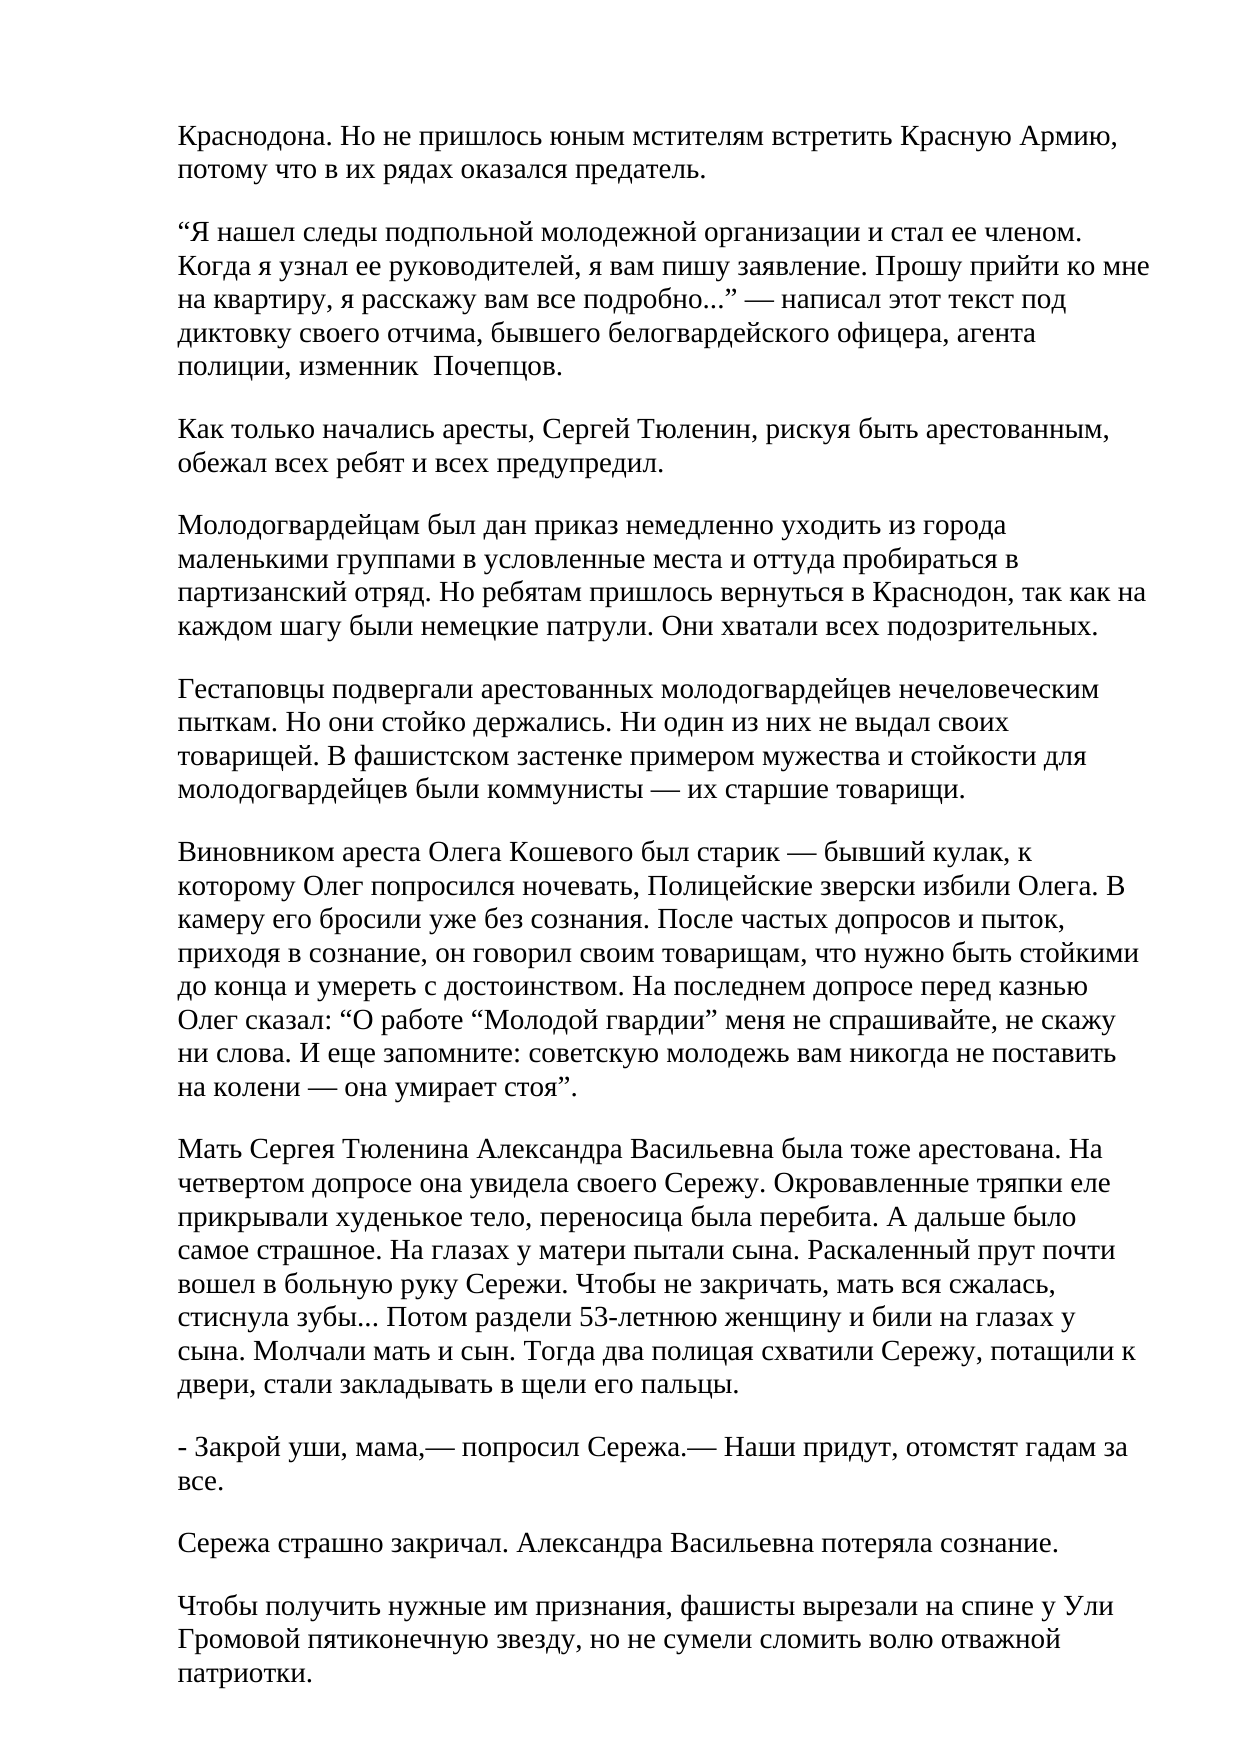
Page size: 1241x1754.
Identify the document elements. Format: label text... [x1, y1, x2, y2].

text - Закрой уши, мама,— попросил Сережа.— Наши придут, отомстят гадам за все. [177, 1429, 1152, 1496]
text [177, 118, 1152, 185]
text Мать Сергея Тюленина Александра Васильевна была тоже арестована. На четвертом допросе она увидела своего Сережу. Окровавленные тряпки еле прикрывали худенькое тело, переносица была перебита. А дальше было самое страшное. На глазах у матери пытали сына. Раскаленный прут почти вошел в больную руку Сережи. Чтобы не закричать, мать вся сжалась, стиснула зубы... Потом раздели 53-летнюю женщину и били на глазах у сына. Молчали мать и сын. Тогда два полицая схватили Сережу, потащили к двери, стали закладывать в щели его пальцы. [177, 1132, 1152, 1400]
text “Я нашел следы подпольной молодежной организации и стал ее членом. Когда я узнал ее руководителей, я вам пишу заявление. Прошу прийти ко мне на квартиру, я расскажу вам все подробно...” — написал этот текст под диктовку своего отчима, бывшего белогвардейского офицера, агента полиции, изменник Почепцов. [177, 214, 1152, 382]
text Сережа страшно закричал. Александра Васильевна потеряла сознание. [177, 1525, 1152, 1559]
text Чтобы получить нужные им признания, фашисты вырезали на спине у Ули Громовой пятиконечную звезду, но не сумели сломить волю отважной патриотки. [177, 1588, 1152, 1689]
text Гестаповцы подвергали арестованных молодогвардейцев нечеловеческим пыткам. Но они стойко держались. Ни один из них не выдал своих товарищей. В фашистском застенке примером мужества и стойкости для молодогвардейцев были коммунисты — их старшие товарищи. [177, 671, 1152, 805]
text Виновником ареста Олега Кошевого был старик — бывший кулак, к которому Олег попросился ночевать, Полицейские зверски избили Олега. В камеру его бросили уже без сознания. После частых допросов и пыток, приходя в сознание, он говорил своим товарищам, что нужно быть стойкими до конца и умереть с достоинством. На последнем допросе перед казнью Олег сказал: “О работе “Молодой гвардии” меня не спрашивайте, не скажу ни слова. И еще запомните: советскую молодежь вам никогда не поставить на колени — она умирает стоя”. [177, 834, 1152, 1102]
text Молодогвардейцам был дан приказ немедленно уходить из города маленькими группами в условленные места и оттуда пробираться в партизанский отряд. Но ребятам пришлось вернуться в Краснодон, так как на каждом шагу были немецкие патрули. Они хватали всех подозрительных. [177, 507, 1152, 642]
text Как только начались аресты, Сергей Тюленин, рискуя быть арестованным, обежал всех ребят и всех предупредил. [177, 411, 1152, 478]
